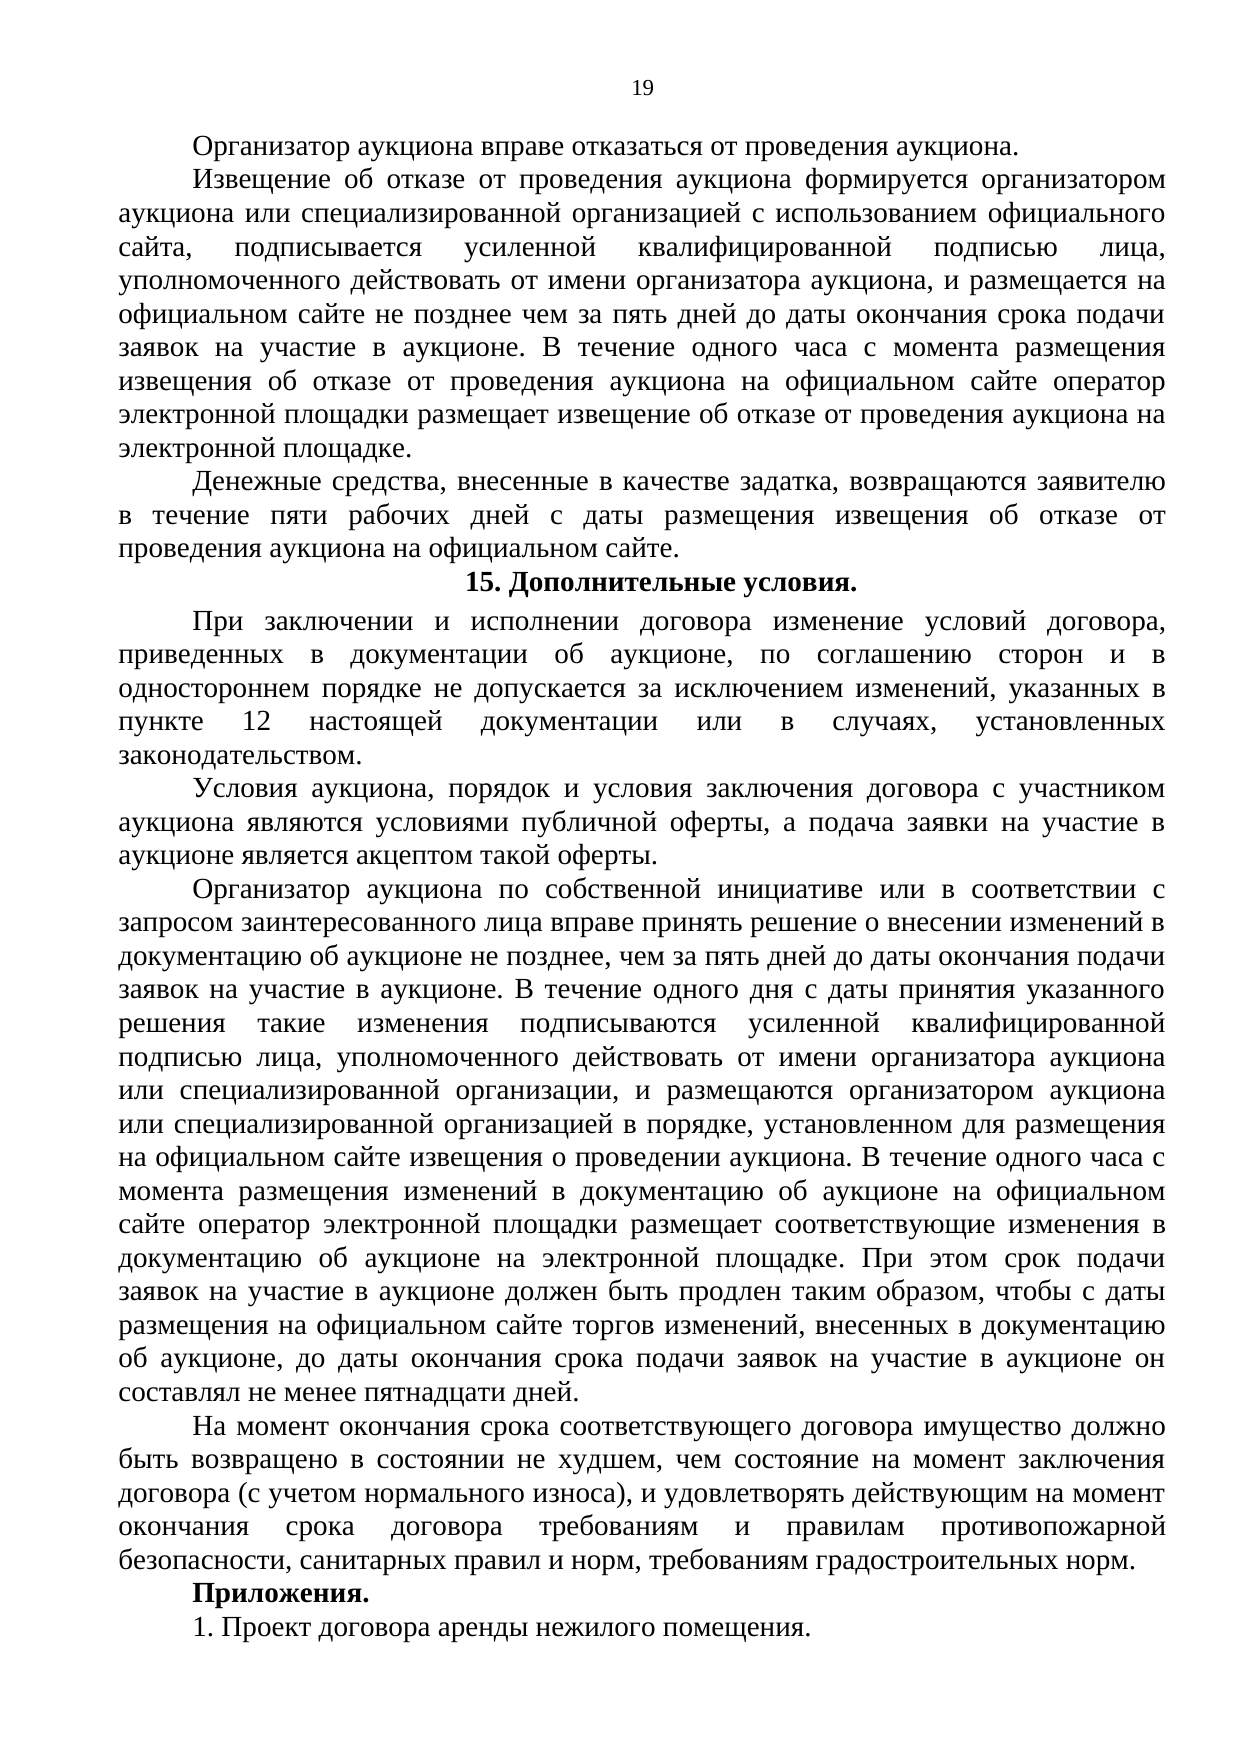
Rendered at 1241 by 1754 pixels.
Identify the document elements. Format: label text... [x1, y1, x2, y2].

list На момент окончания срока соответствующего договора имущество должно быть возвращено в состоянии не худшем, чем состояние на момент заключения договора (с учетом нормального износа), и удовлетворять действующим на момент окончания срока договора требованиям и правилам противопожарной безопасности, санитарных правил и норм, требованиям градостроительных норм. [118, 1408, 1167, 1575]
list Условия аукциона, порядок и условия заключения договора с участником аукциона являются условиями публичной оферты, а подача заявки на участие в аукционе является акцептом такой оферты. [118, 770, 1167, 871]
list При заключении и исполнении договора изменение условий договора, приведенных в документации об аукционе, по соглашению сторон и в одностороннем порядке не допускается за исключением изменений, указанных в пункте 12 настоящей документации или в случаях, установленных законодательством. [118, 603, 1167, 770]
text 15. Дополнительные условия. [156, 564, 1167, 598]
list Извещение об отказе от проведения аукциона формируется организатором аукциона или специализированной организацией с использованием официального сайта, подписывается усиленной квалифицированной подписью лица, уполномоченного действовать от имени организатора аукциона, и размещается на официальном сайте не позднее чем за пять дней до даты окончания срока подачи заявок на участие в аукционе. В течение одного часа с момента размещения извещения об отказе от проведения аукциона на официальном сайте оператор электронной площадки размещает извещение об отказе от проведения аукциона на электронной площадке. [118, 162, 1167, 463]
list Денежные средства, внесенные в качестве задатка, возвращаются заявителю в течение пяти рабочих дней с даты размещения извещения об отказе от проведения аукциона на официальном сайте. [118, 463, 1167, 564]
text 1. Проект договора аренды нежилого помещения. [118, 1609, 1167, 1642]
list Организатор аукциона вправе отказаться от проведения аукциона. [118, 128, 1167, 162]
list Приложения. [118, 1575, 1167, 1609]
list Организатор аукциона по собственной инициативе или в соответствии с запросом заинтересованного лица вправе принять решение о внесении изменений в документацию об аукционе не позднее, чем за пять дней до даты окончания подачи заявок на участие в аукционе. В течение одного дня с даты принятия указанного решения такие изменения подписываются усиленной квалифицированной подписью лица, уполномоченного действовать от имени организатора аукциона или специализированной организации, и размещаются организатором аукциона или специализированной организацией в порядке, установленном для размещения на официальном сайте извещения о проведении аукциона. В течение одного часа с момента размещения изменений в документацию об аукционе на официальном сайте оператор электронной площадки размещает соответствующие изменения в документацию об аукционе на электронной площадке. При этом срок подачи заявок на участие в аукционе должен быть продлен таким образом, чтобы с даты размещения на официальном сайте торгов изменений, внесенных в документацию об аукционе, до даты окончания срока подачи заявок на участие в аукционе он составлял не менее пятнадцати дней. [118, 871, 1167, 1408]
